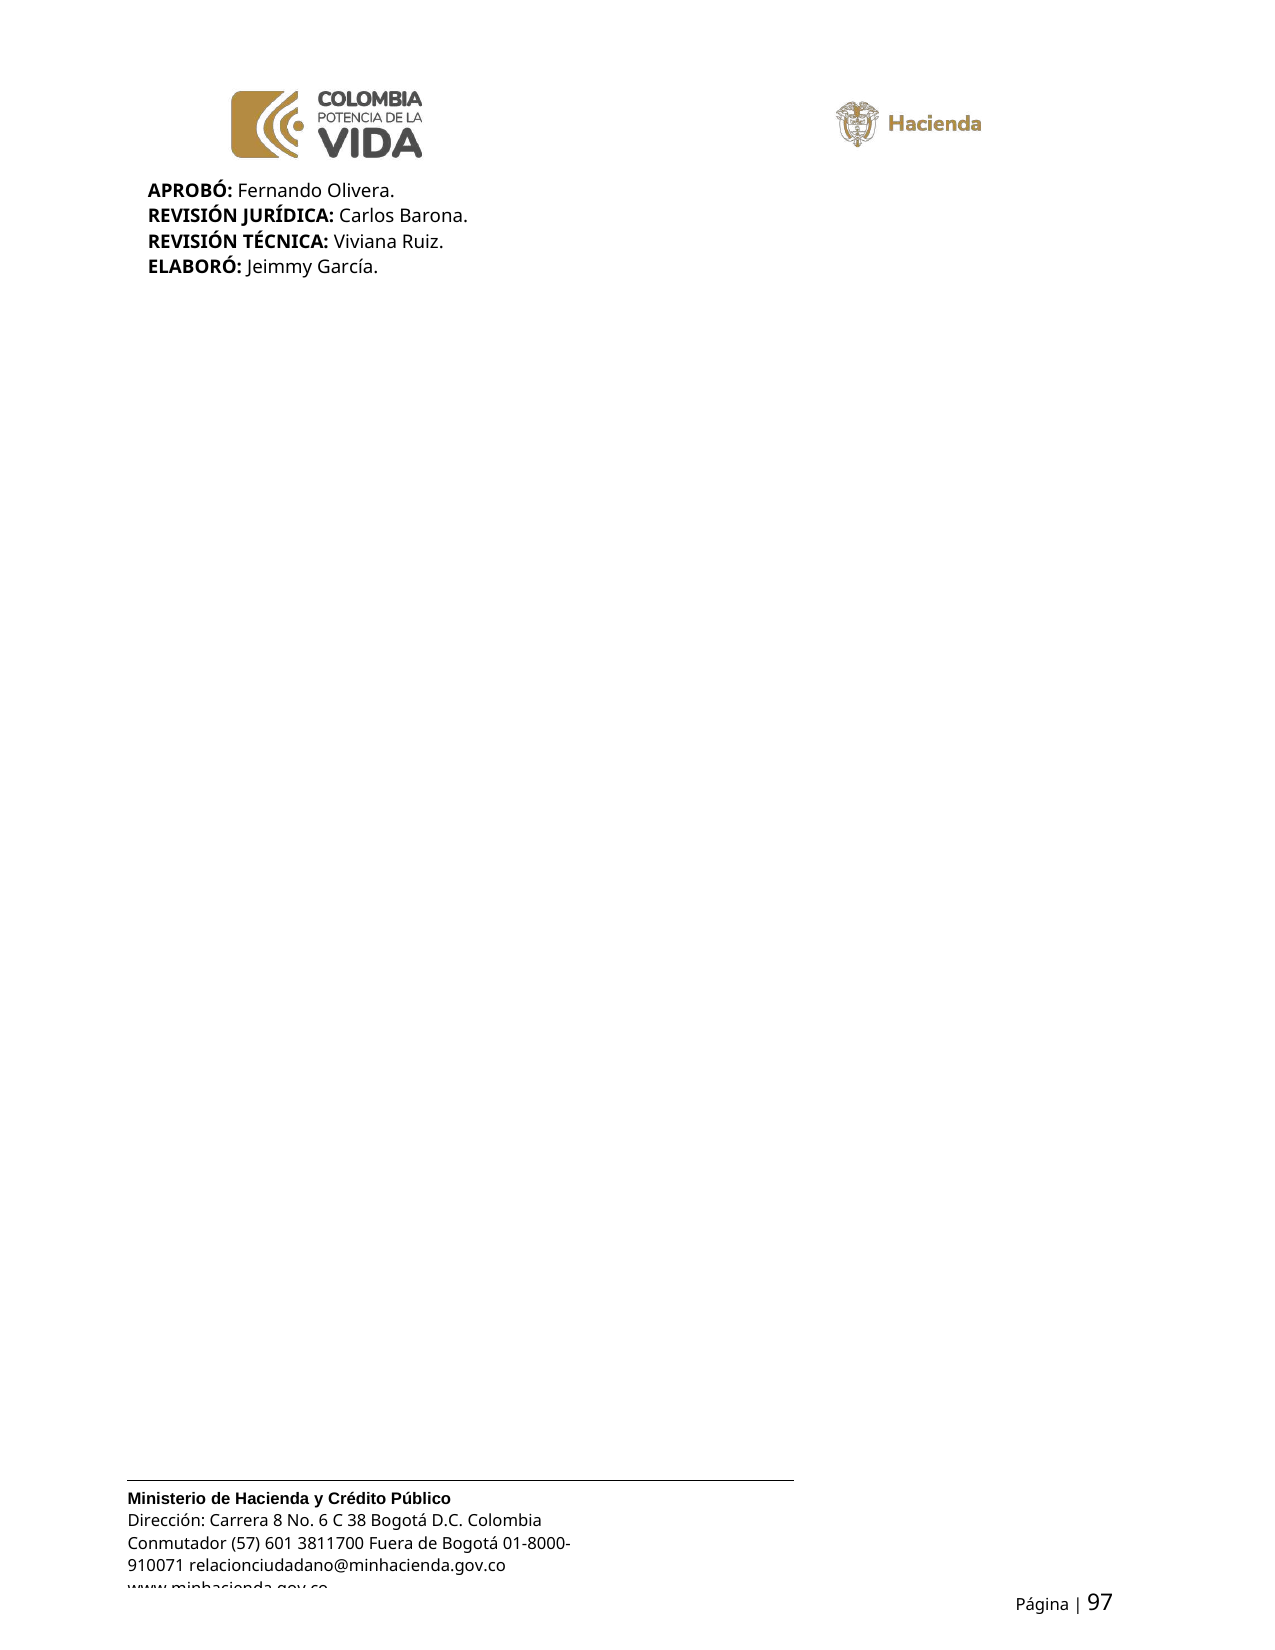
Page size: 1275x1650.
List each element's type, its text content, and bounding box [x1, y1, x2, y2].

text REVISIÓN TÉCNICA: Viviana Ruiz. [148, 228, 1127, 254]
picture [147, 57, 1128, 192]
text ELABORÓ: Jeimmy García. [148, 254, 1127, 279]
text REVISIÓN JURÍDICA: Carlos Barona. [148, 203, 1127, 228]
text APROBÓ: Fernando Olivera. [148, 177, 1127, 203]
